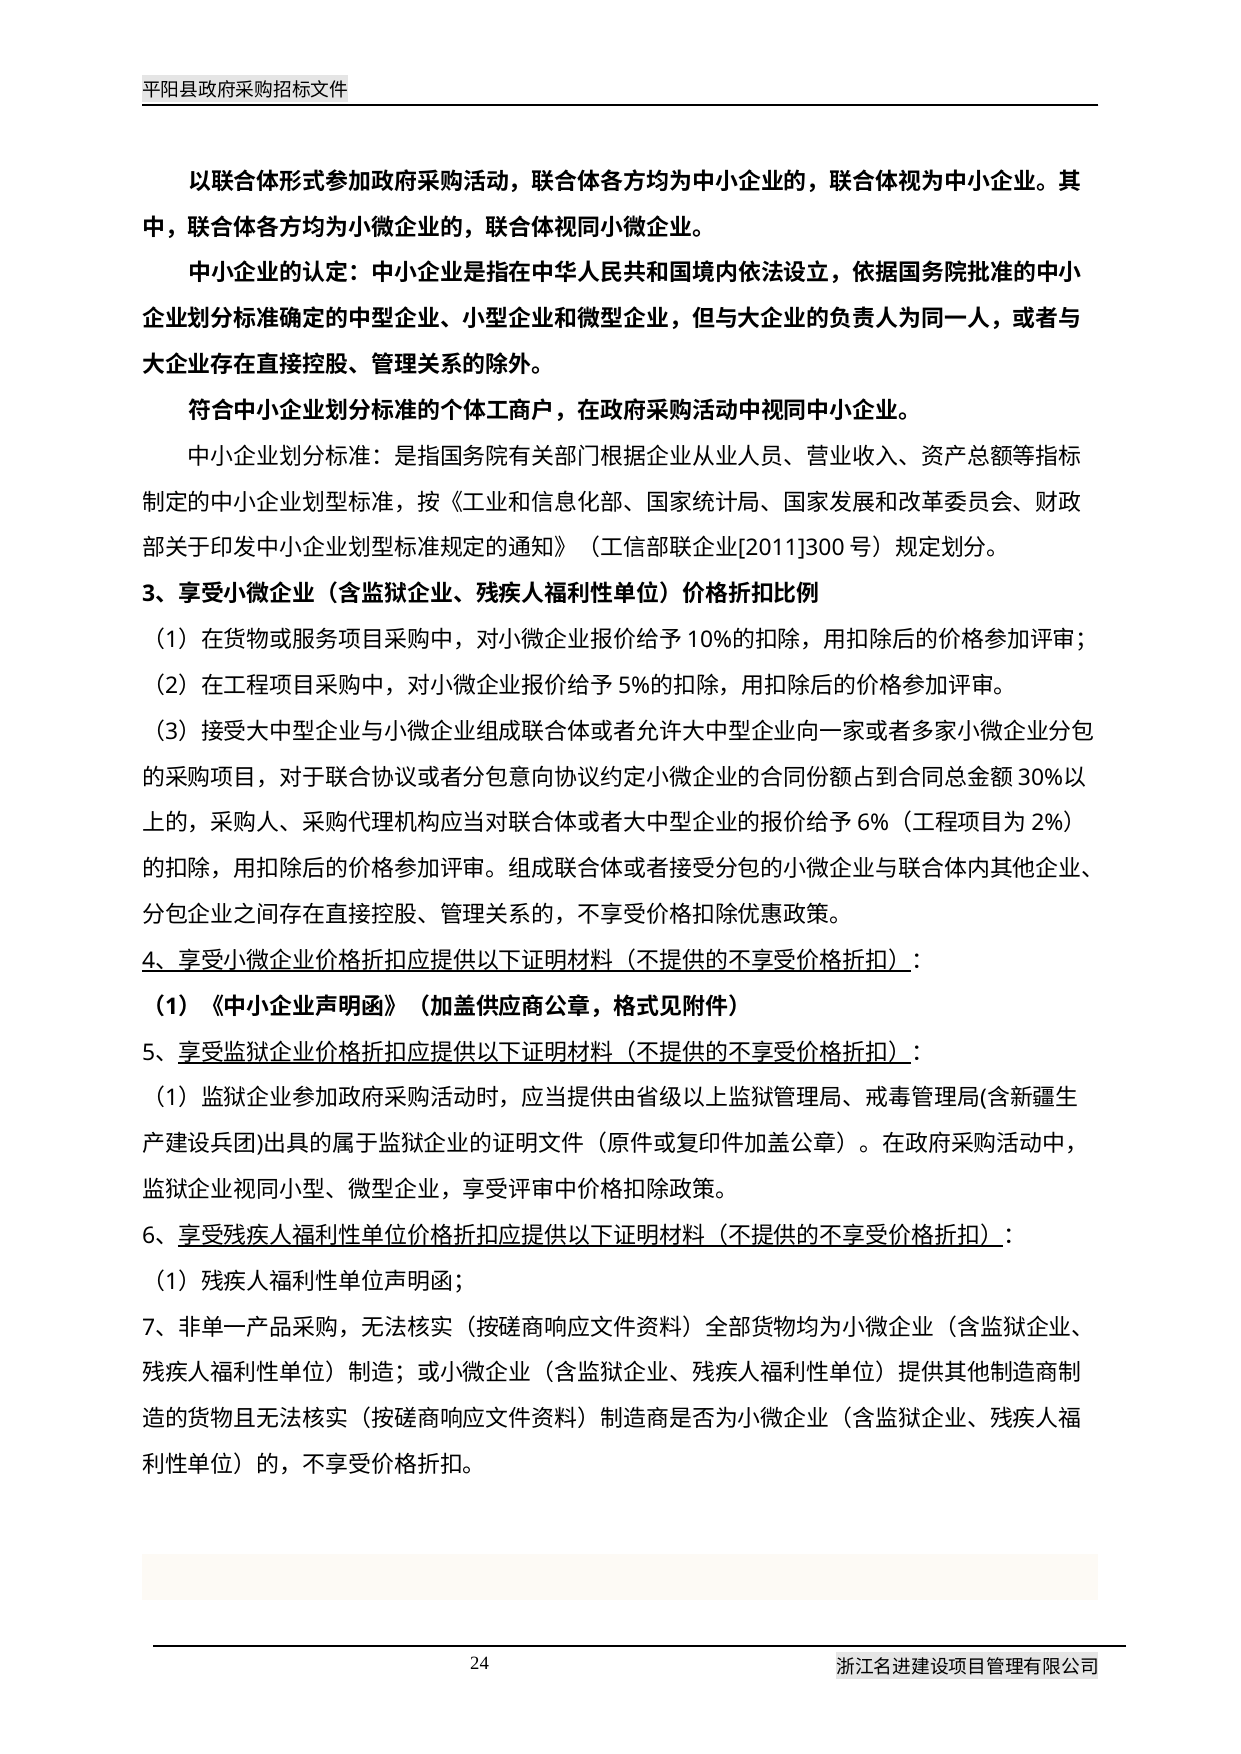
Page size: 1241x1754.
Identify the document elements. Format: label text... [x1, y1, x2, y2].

text 4、享受小微企业价格折扣应提供以下证明材料（不提供的不享受价格折扣）： [142, 929, 1098, 975]
text 7、非单一产品采购，无法核实（按磋商响应文件资料）全部货物均为小微企业（含监狱企业、残疾人福利性单位）制造；或小微企业（含监狱企业、残疾人福利性单位）提供其他制造商制造的货物且无法核实（按磋商响应文件资料）制造商是否为小微企业（含监狱企业、残疾人福利性单位）的，不享受价格折扣。 [142, 1296, 1098, 1479]
text 5、享受监狱企业价格折扣应提供以下证明材料（不提供的不享受价格折扣）： [142, 1021, 1098, 1067]
text 3、享受小微企业（含监狱企业、残疾人福利性单位）价格折扣比例 [142, 562, 1098, 608]
text 中小企业划分标准：是指国务院有关部门根据企业从业人员、营业收入、资产总额等指标制定的中小企业划型标准，按《工业和信息化部、国家统计局、国家发展和改革委员会、财政部关于印发中小企业划型标准规定的通知》（工信部联企业[2011]300号）规定划分。 [142, 425, 1098, 562]
text （1）《中小企业声明函》（加盖供应商公章，格式见附件） [142, 975, 1098, 1021]
text 符合中小企业划分标准的个体工商户，在政府采购活动中视同中小企业。 [142, 379, 1098, 425]
text （1）在货物或服务项目采购中，对小微企业报价给予10%的扣除，用扣除后的价格参加评审； [142, 608, 1098, 654]
text 以联合体形式参加政府采购活动，联合体各方均为中小企业的，联合体视为中小企业。其中，联合体各方均为小微企业的，联合体视同小微企业。 [142, 150, 1098, 242]
text （2）在工程项目采购中，对小微企业报价给予5%的扣除，用扣除后的价格参加评审。 [142, 654, 1098, 700]
text 6、享受残疾人福利性单位价格折扣应提供以下证明材料（不提供的不享受价格折扣）： [142, 1204, 1098, 1250]
text （3）接受大中型企业与小微企业组成联合体或者允许大中型企业向一家或者多家小微企业分包的采购项目，对于联合协议或者分包意向协议约定小微企业的合同份额占到合同总金额 30%以上的，采购人、采购代理机构应当对联合体或者大中型企业的报价给予6%（工程项目为2%）的扣除，用扣除后的价格参加评审。组成联合体或者接受分包的小微企业与联合体内其他企业、分包企业之间存在直接控股、管理关系的，不享受价格扣除优惠政策。 [142, 700, 1098, 929]
text （1）残疾人福利性单位声明函； [142, 1250, 1098, 1296]
text （1）监狱企业参加政府采购活动时，应当提供由省级以上监狱管理局、戒毒管理局(含新疆生产建设兵团)出具的属于监狱企业的证明文件（原件或复印件加盖公章）。在政府采购活动中，监狱企业视同小型、微型企业，享受评审中价格扣除政策。 [142, 1067, 1098, 1204]
text 中小企业的认定：中小企业是指在中华人民共和国境内依法设立，依据国务院批准的中小企业划分标准确定的中型企业、小型企业和微型企业，但与大企业的负责人为同一人，或者与大企业存在直接控股、管理关系的除外。 [142, 242, 1098, 379]
